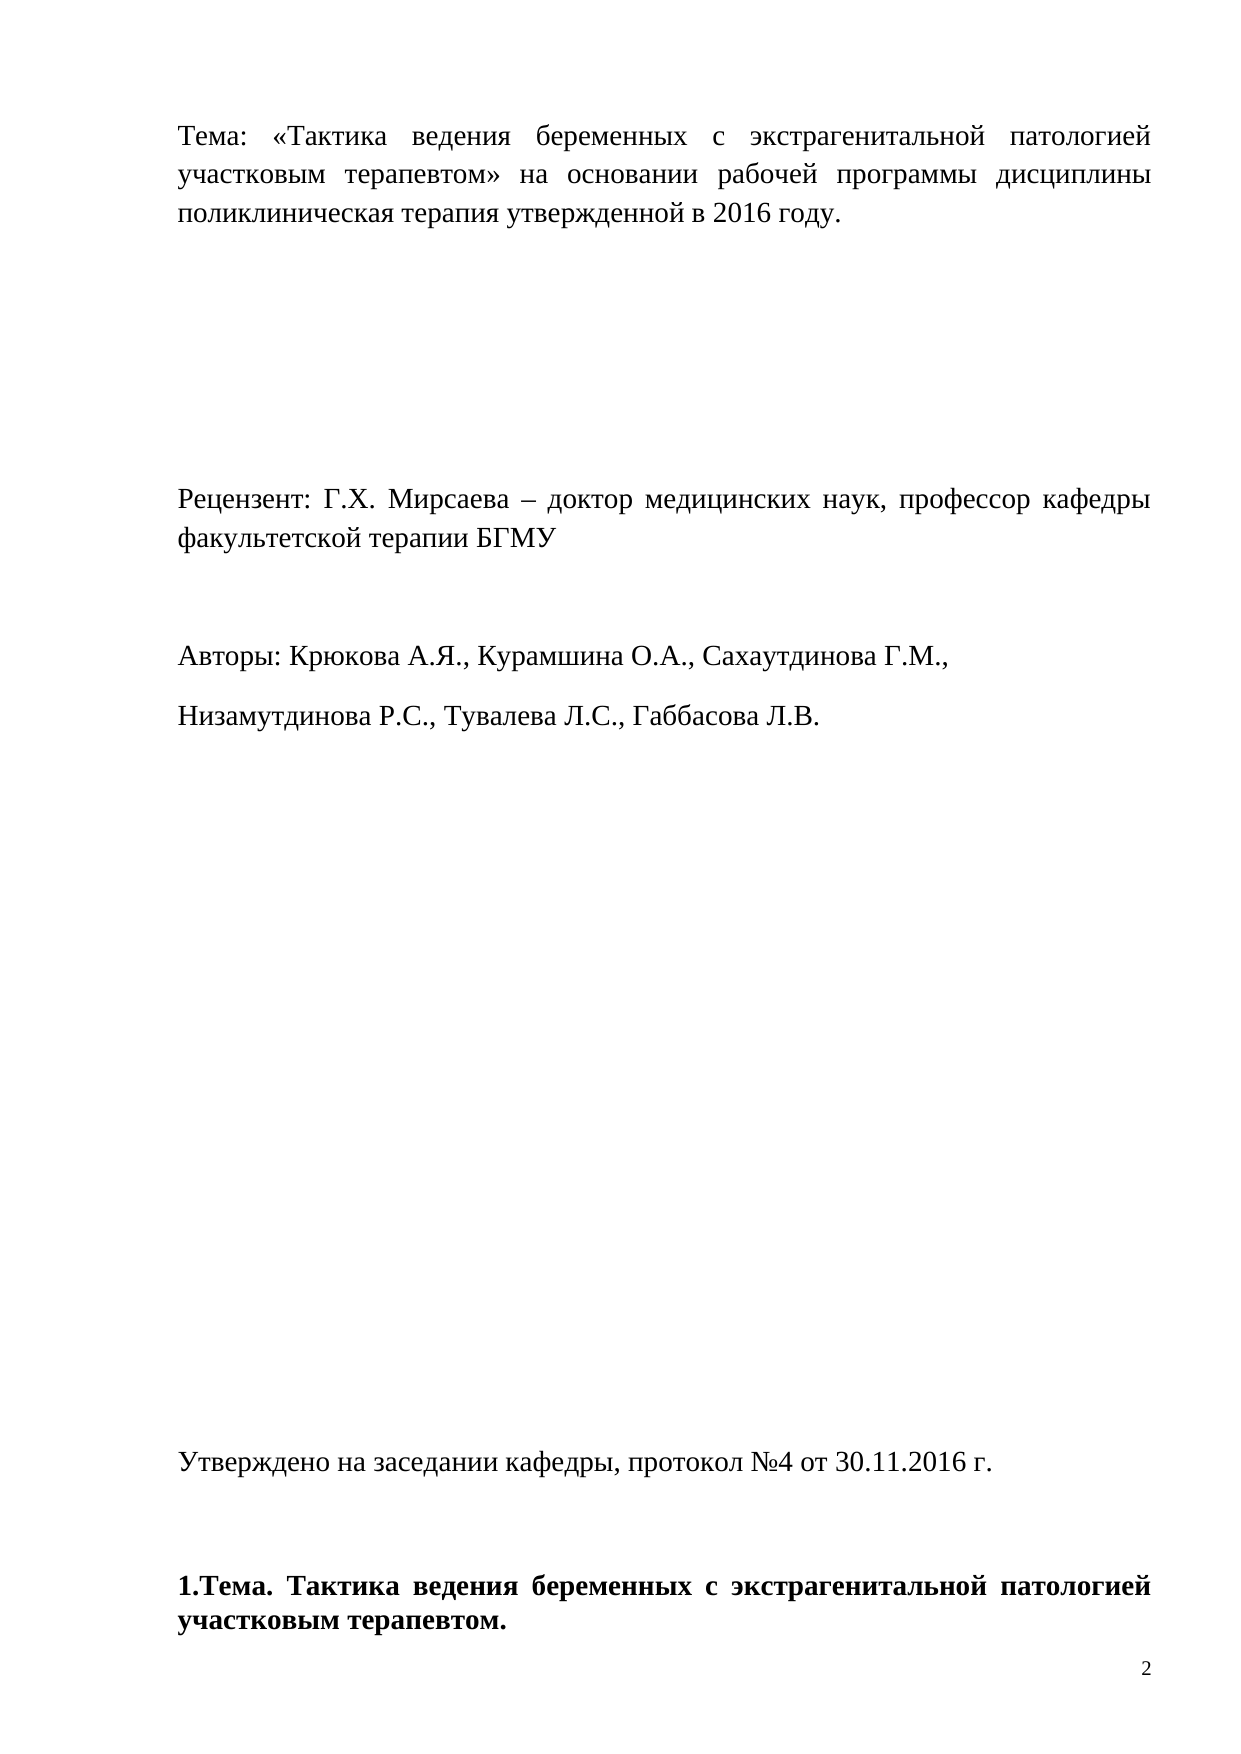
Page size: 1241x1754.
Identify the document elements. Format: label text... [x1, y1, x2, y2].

text Авторы: Крюкова А.Я., Курамшина О.А., Сахаутдинова Г.М., [177, 638, 1152, 672]
text Тема: «Тактика ведения беременных с экстрагенитальной патологией участковым терапевтом» на основании рабочей программы дисциплины поликлиническая терапия утвержденной в 2016 году. [177, 118, 1152, 229]
text Рецензент: Г.Х. Мирсаева – доктор медицинских наук, профессор кафедры факультетской терапии БГМУ [177, 481, 1152, 553]
text 1.Тема. Тактика ведения беременных с экстрагенитальной патологией участковым терапевтом. [177, 1568, 1152, 1636]
text Утверждено на заседании кафедры, протокол №4 от 30.11.2016 г. [177, 1444, 1152, 1477]
text Низамутдинова Р.С., Тувалева Л.С., Габбасова Л.В. [177, 698, 1152, 731]
